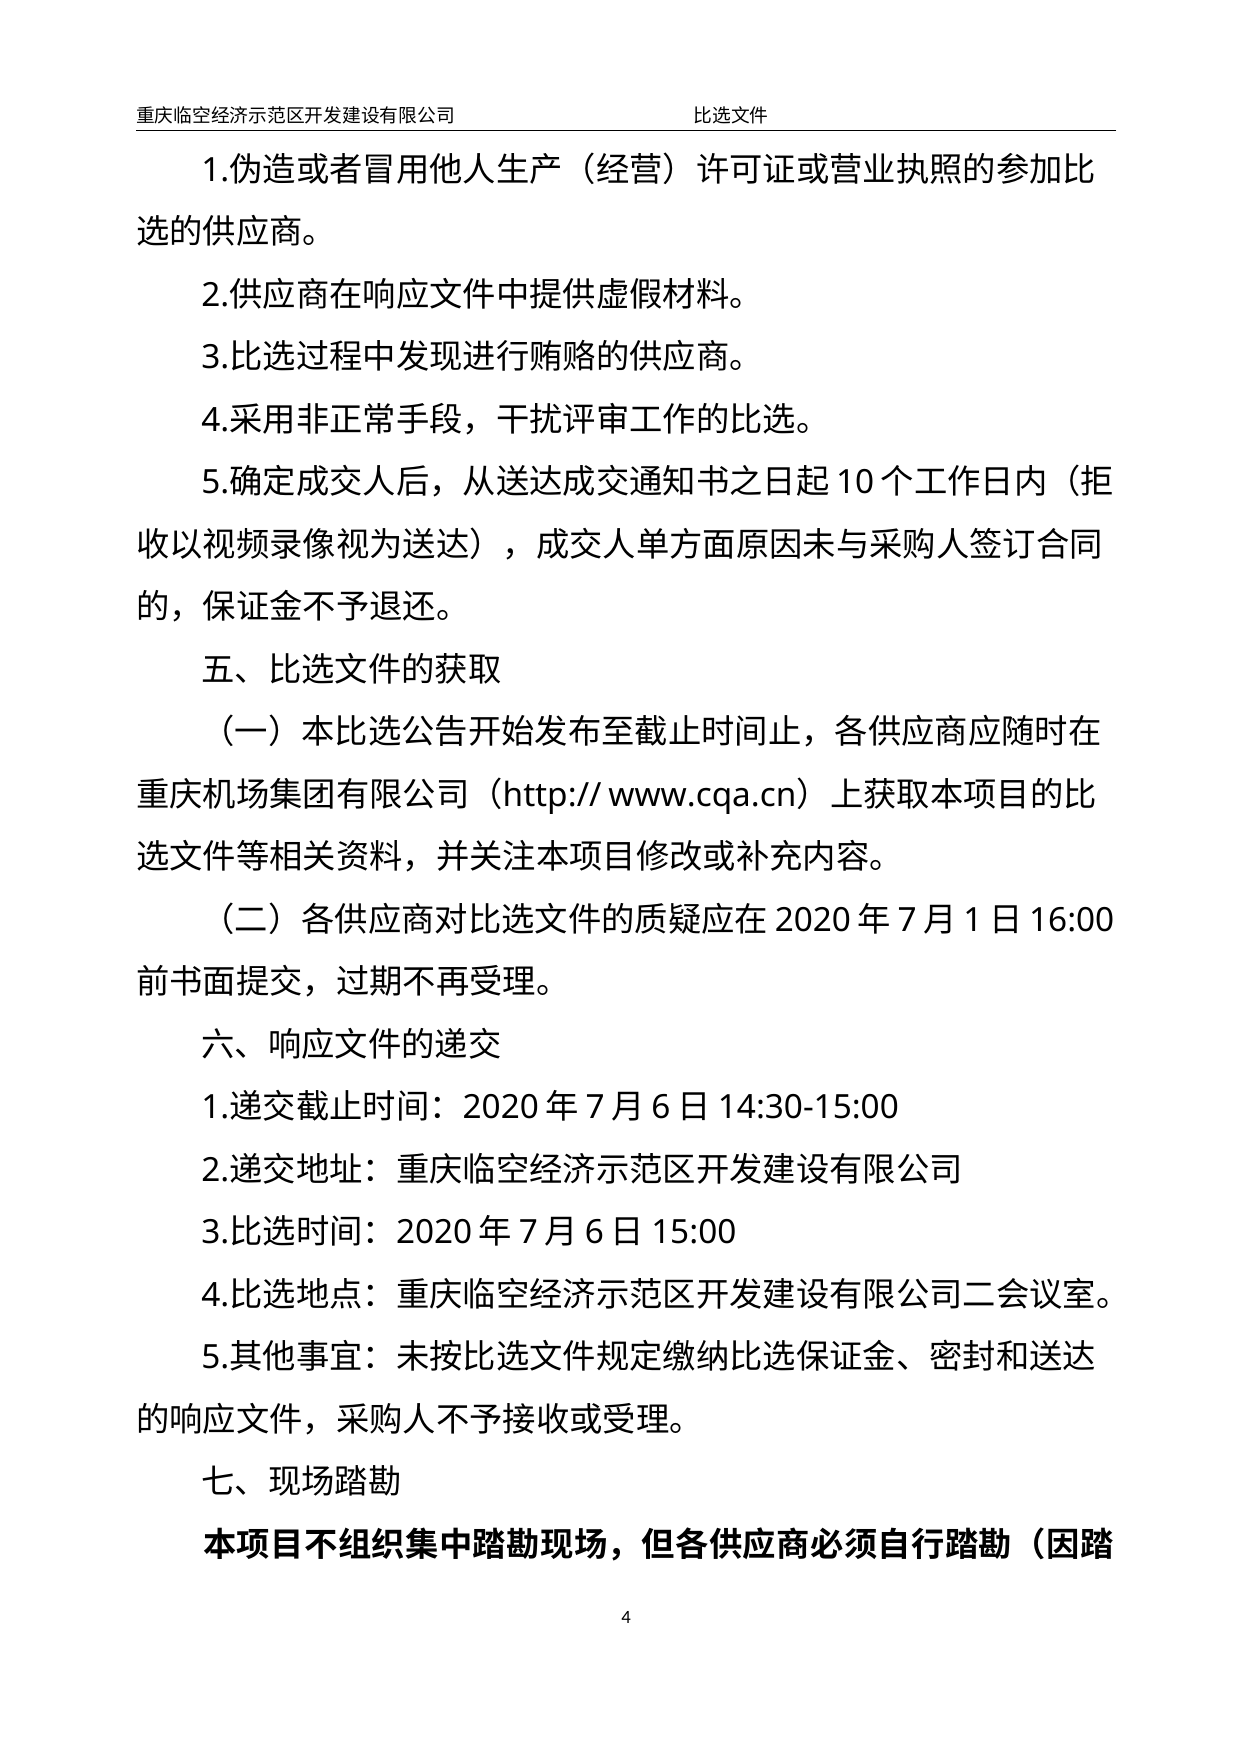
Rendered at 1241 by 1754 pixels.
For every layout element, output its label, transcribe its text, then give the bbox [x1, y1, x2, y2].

text 七、现场踏勘 [136, 1444, 1116, 1506]
text 2.供应商在响应文件中提供虚假材料。 [136, 256, 1116, 319]
text （一）本比选公告开始发布至截止时间止，各供应商应随时在重庆机场集团有限公司（http:// www.cqa.cn）上获取本项目的比选文件等相关资料，并关注本项目修改或补充内容。 [136, 694, 1116, 881]
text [136, 1506, 1116, 1569]
text 3.比选时间：2020年7月6日 15:00 [136, 1194, 1116, 1256]
text 1.伪造或者冒用他人生产（经营）许可证或营业执照的参加比选的供应商。 [136, 131, 1116, 256]
text 5.确定成交人后，从送达成交通知书之日起10个工作日内（拒收以视频录像视为送达），成交人单方面原因未与采购人签订合同的，保证金不予退还。 [136, 444, 1116, 631]
text 4.采用非正常手段，干扰评审工作的比选。 [136, 381, 1116, 444]
text 4.比选地点：重庆临空经济示范区开发建设有限公司二会议室。 [136, 1256, 1116, 1319]
text 1.递交截止时间：2020年7月6日 14:30-15:00 [136, 1069, 1116, 1131]
text 5.其他事宜：未按比选文件规定缴纳比选保证金、密封和送达的响应文件，采购人不予接收或受理。 [136, 1319, 1116, 1444]
text 2.递交地址：重庆临空经济示范区开发建设有限公司 [136, 1131, 1116, 1194]
text 六、响应文件的递交 [136, 1006, 1116, 1069]
text 五、比选文件的获取 [136, 631, 1116, 694]
text （二）各供应商对比选文件的质疑应在2020年7月1日16:00前书面提交，过期不再受理。 [136, 881, 1116, 1006]
text 3.比选过程中发现进行贿赂的供应商。 [136, 319, 1116, 381]
